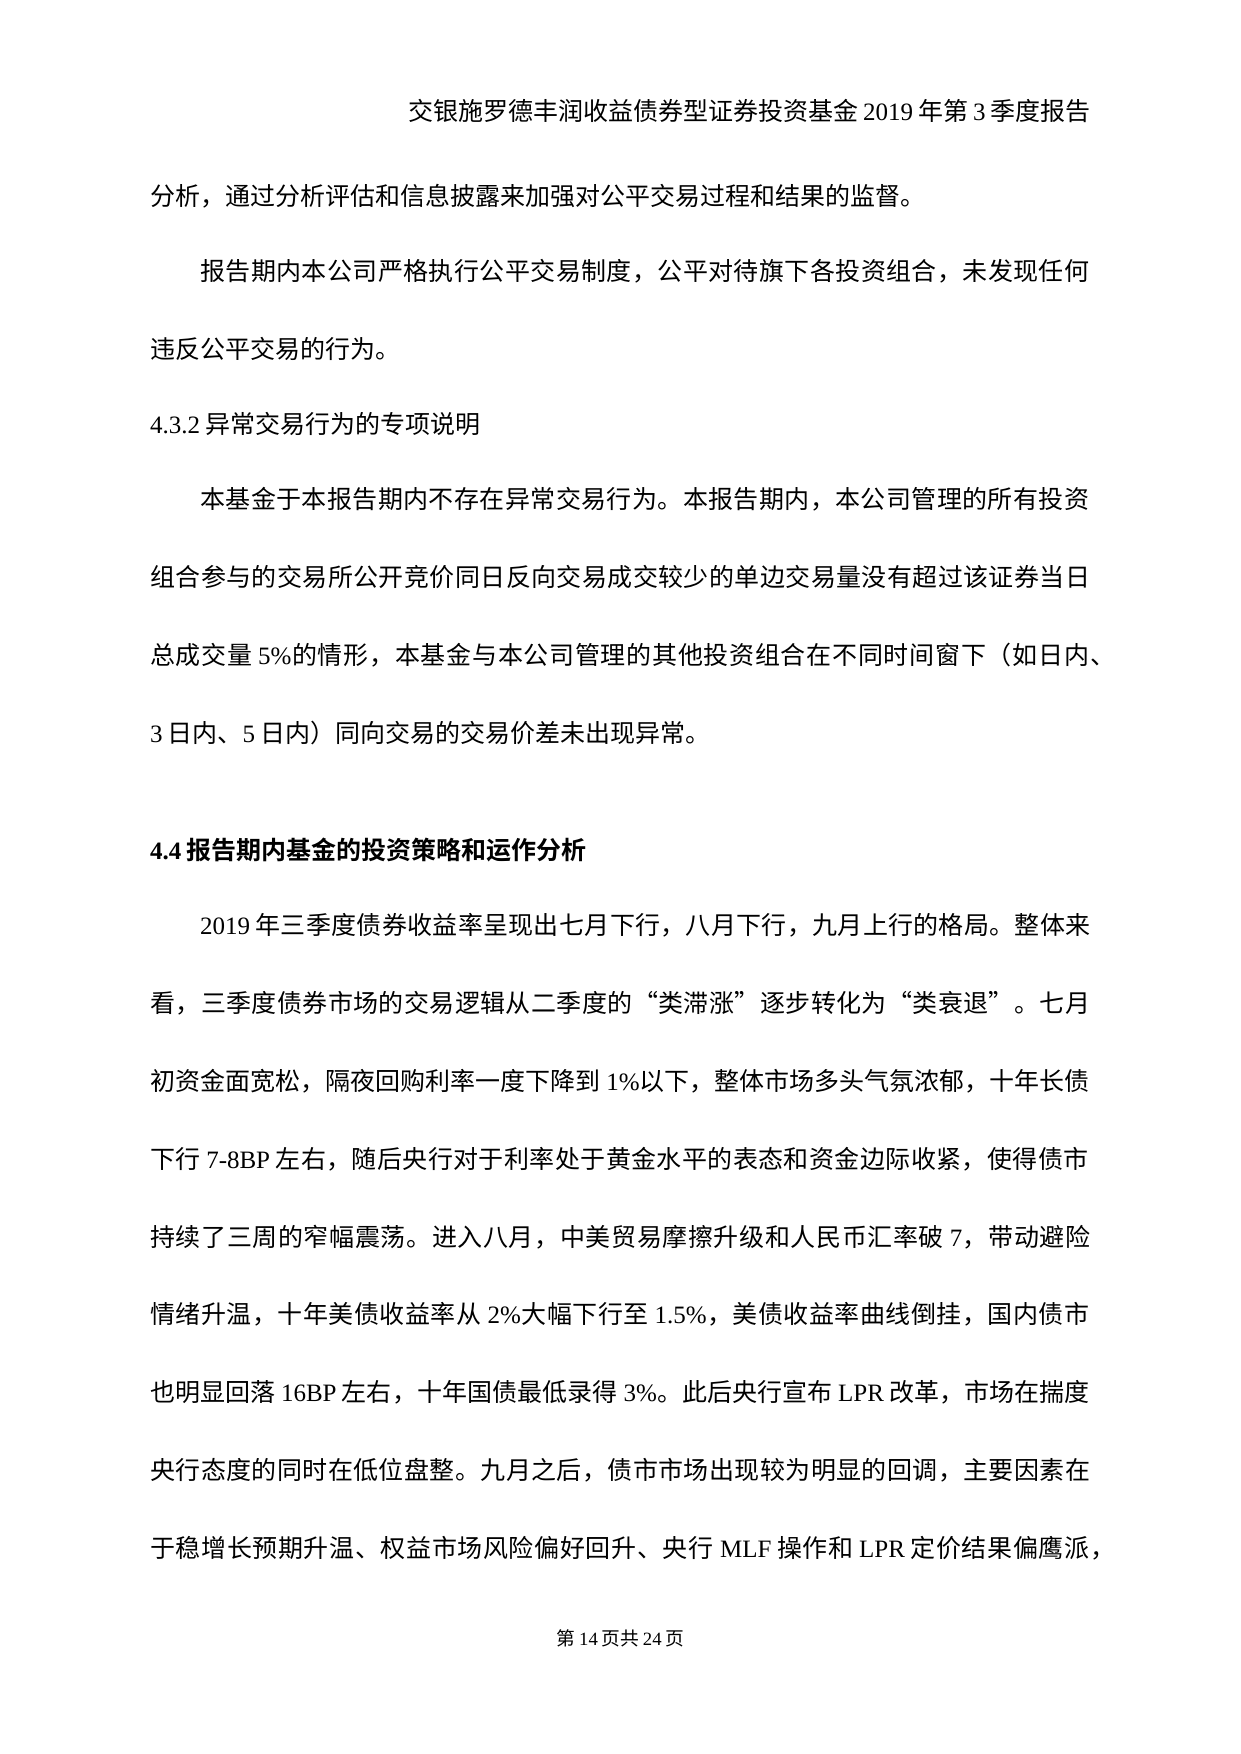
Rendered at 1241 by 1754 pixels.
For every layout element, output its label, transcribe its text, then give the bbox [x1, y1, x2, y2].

text 4.4报告期内基金的投资策略和运作分析 [150, 816, 1090, 881]
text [150, 891, 1090, 1579]
text 报告期内本公司严格执行公平交易制度，公平对待旗下各投资组合，未发现任何违反公平交易的行为。 [150, 237, 1090, 380]
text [150, 162, 1090, 227]
text 4.3.2异常交易行为的专项说明 [150, 390, 1090, 455]
text 本基金于本报告期内不存在异常交易行为。本报告期内，本公司管理的所有投资组合参与的交易所公开竞价同日反向交易成交较少的单边交易量没有超过该证券当日总成交量5%的情形，本基金与本公司管理的其他投资组合在不同时间窗下（如日内、3日内、5日内）同向交易的交易价差未出现异常。 [150, 466, 1090, 764]
